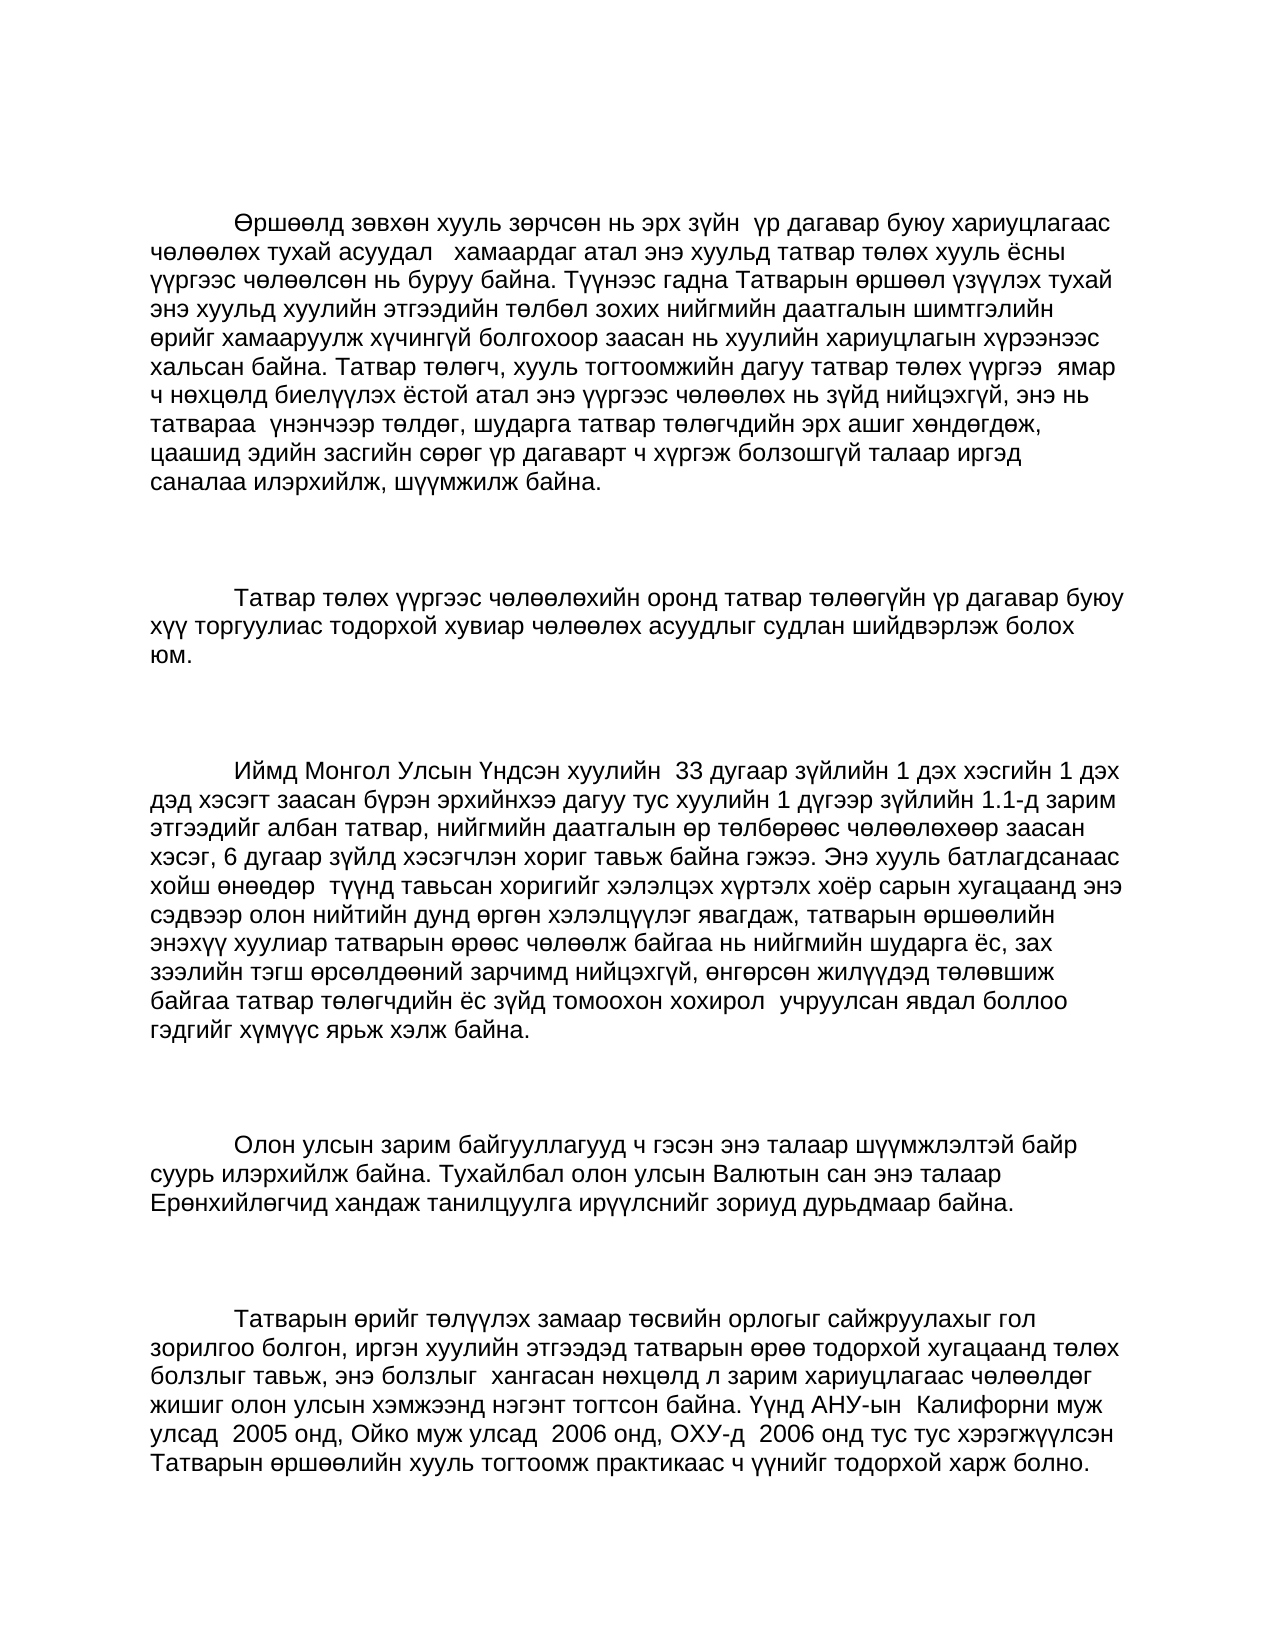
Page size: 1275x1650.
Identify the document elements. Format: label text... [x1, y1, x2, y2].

text Олон улсын зарим байгууллагууд ч гэсэн энэ талаар шүүмжлэлтэй байр суурь илэрхийлж байна. Тухайлбал олон улсын Валютын сан энэ талаар Ерөнхийлөгчид хандаж танилцуулга ирүүлснийг зориуд дурьдмаар байна. [150, 1130, 1125, 1217]
text Иймд Монгол Улсын Үндсэн хуулийн 33 дугаар зүйлийн 1 дэх хэсгийн 1 дэх дэд хэсэгт заасан бүрэн эрхийнхээ дагуу тус хуулийн 1 дүгээр зүйлийн 1.1-д зарим этгээдийг албан татвар, нийгмийн даатгалын өр төлбөрөөс чөлөөлөхөөр заасан хэсэг, 6 дугаар зүйлд хэсэгчлэн хориг тавьж байна гэжээ. Энэ хууль батлагдсанаас хойш өнөөдөр түүнд тавьсан хоригийг хэлэлцэх хүртэлх хоёр сарын хугацаанд энэ сэдвээр олон нийтийн дунд өргөн хэлэлцүүлэг явагдаж, татварын өршөөлийн энэхүү хуулиар татварын өрөөс чөлөөлж байгаа нь нийгмийн шударга ёс, зах зээлийн тэгш өрсөлдөөний зарчимд нийцэхгүй, өнгөрсөн жилүүдэд төлөвшиж байгаа татвар төлөгчдийн ёс зүйд томоохон хохирол учруулсан явдал боллоо гэдгийг хүмүүс ярьж хэлж байна. [150, 756, 1125, 1043]
text Татварын өрийг төлүүлэх замаар төсвийн орлогыг сайжруулахыг гол зорилгоо болгон, иргэн хуулийн этгээдэд татварын өрөө тодорхой хугацаанд төлөх болзлыг тавьж, энэ болзлыг хангасан нөхцөлд л зарим хариуцлагаас чөлөөлдөг жишиг олон улсын хэмжээнд нэгэнт тогтсон байна. Үүнд АНУ-ын Калифорни муж улсад 2005 онд, Ойко муж улсад 2006 онд, ОХУ-д 2006 онд тус тус хэрэгжүүлсэн Татварын өршөөлийн хууль тогтоомж практикаас ч үүнийг тодорхой харж болно. [150, 1304, 1125, 1476]
text Өршөөлд зөвхөн хууль зөрчсөн нь эрх зүйн үр дагавар буюу хариуцлагаас чөлөөлөх тухай асуудал хамаардаг атал энэ хуульд татвар төлөх хууль ёсны үүргээс чөлөөлсөн нь буруу байна. Түүнээс гадна Татварын өршөөл үзүүлэх тухай энэ хуульд хуулийн этгээдийн төлбөл зохих нийгмийн даатгалын шимтгэлийн өрийг хамааруулж хүчингүй болгохоор заасан нь хуулийн хариуцлагын хүрээнээс хальсан байна. Татвар төлөгч, хууль тогтоомжийн дагуу татвар төлөх үүргээ ямар ч нөхцөлд биелүүлэх ёстой атал энэ үүргээс чөлөөлөх нь зүйд нийцэхгүй, энэ нь татвараа үнэнчээр төлдөг, шударга татвар төлөгчдийн эрх ашиг хөндөгдөж, цаашид эдийн засгийн сөрөг үр дагаварт ч хүргэж болзошгүй талаар иргэд саналаа илэрхийлж, шүүмжилж байна. [150, 208, 1125, 495]
text Татвар төлөх үүргээс чөлөөлөхийн оронд татвар төлөөгүйн үр дагавар буюу хүү торгуулиас тодорхой хувиар чөлөөлөх асуудлыг судлан шийдвэрлэж болох юм. [150, 582, 1125, 669]
